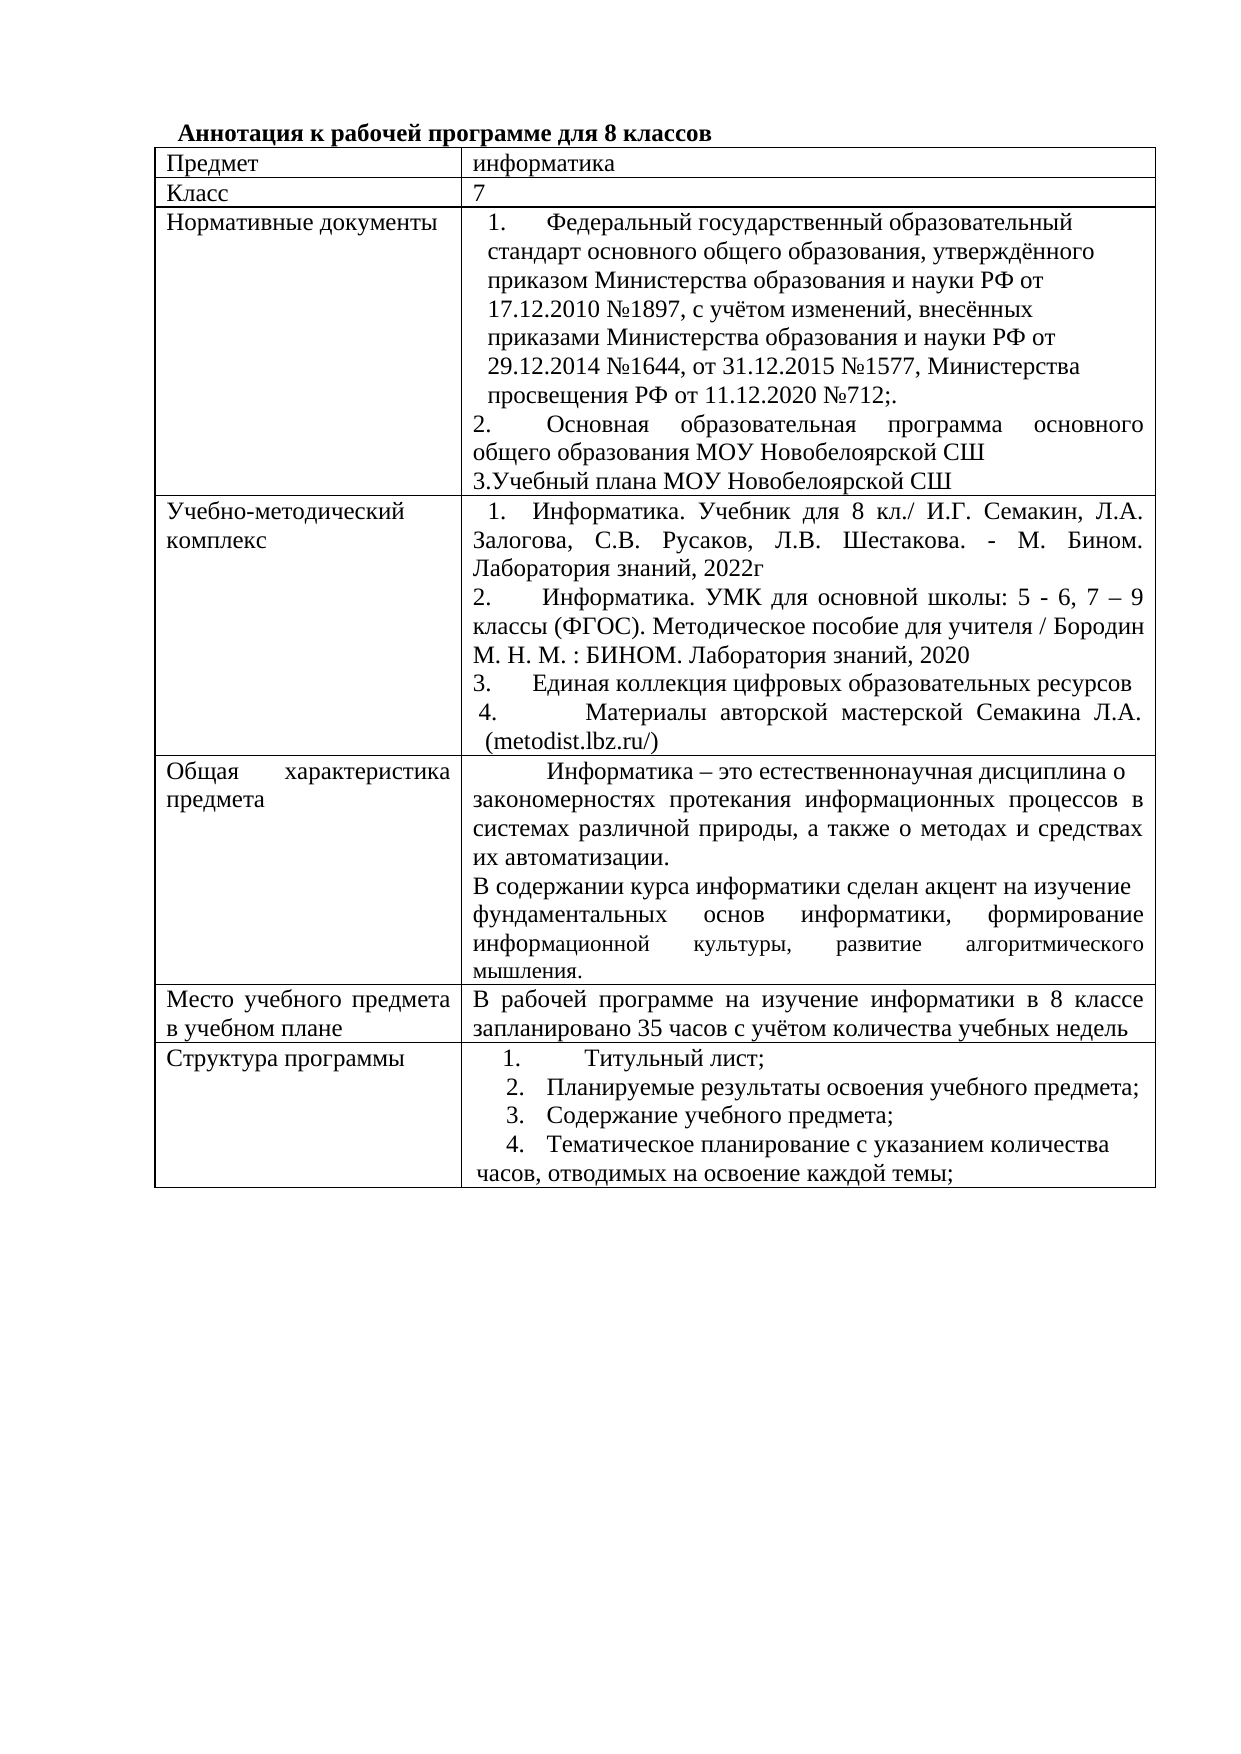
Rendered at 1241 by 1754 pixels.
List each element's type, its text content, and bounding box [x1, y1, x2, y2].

table_cell Класс [156, 178, 461, 206]
table_cell Общая характеристика предмета [156, 756, 461, 983]
table_cell Информатика. Учебник для 8 кл./ И.Г. Семакин, Л.А. Залогова, С.В. Русаков, Л.В. Шестакова. - М. Бином. Лаборатория знаний, 2022г Информатика. УМК для основной школы: 5 - 6, 7 – 9 классы (ФГОС). Методическое пособие для учителя / Бородин М. Н. М. : БИНОМ. Лаборатория знаний, 2020 Единая коллекция цифровых образовательных ресурсов Материалы авторской мастерской Семакина Л.А. (metodist.lbz.ru/) [462, 496, 1155, 755]
table_cell В рабочей программе на изучение информатики в 8 классе запланировано 35 часов с учётом количества учебных недель [462, 985, 1155, 1042]
table_cell Структура программы [156, 1043, 461, 1187]
table_cell Титульный лист; Планируемые результаты освоения учебного предмета; Содержание учебного предмета; Тематическое планирование с указанием количества часов, отводимых на освоение каждой темы; [462, 1043, 1155, 1187]
text Аннотация к рабочей программе для 8 классов [177, 118, 1152, 147]
table_header информатика [462, 148, 1155, 177]
table_header Предмет [156, 148, 461, 177]
table_cell Место учебного предмета в учебном плане [156, 985, 461, 1042]
table_cell Нормативные документы [156, 208, 461, 495]
table_cell Федеральный государственный образовательный стандарт основного общего образования, утверждённого приказом Министерства образования и науки РФ от 17.12.2010 №1897, с учётом изменений, внесённых приказами Министерства образования и науки РФ от 29.12.2014 №1644, от 31.12.2015 №1577, Министерства просвещения РФ от 11.12.2020 №712;. Основная образовательная программа основного общего образования МОУ Новобелоярской СШ 3.Учебный плана МОУ Новобелоярской СШ [462, 208, 1155, 495]
table_cell 7 [462, 178, 1155, 206]
table_cell Учебно-методический комплекс [156, 496, 461, 755]
table_cell Информатика – это естественнонаучная дисциплина о закономерностях протекания информационных процессов в системах различной природы, а также о методах и средствах их автоматизации. В содержании курса информатики сделан акцент на изучение фундаментальных основ информатики, формирование информационной культуры, развитие алгоритмического мышления. [462, 756, 1155, 983]
